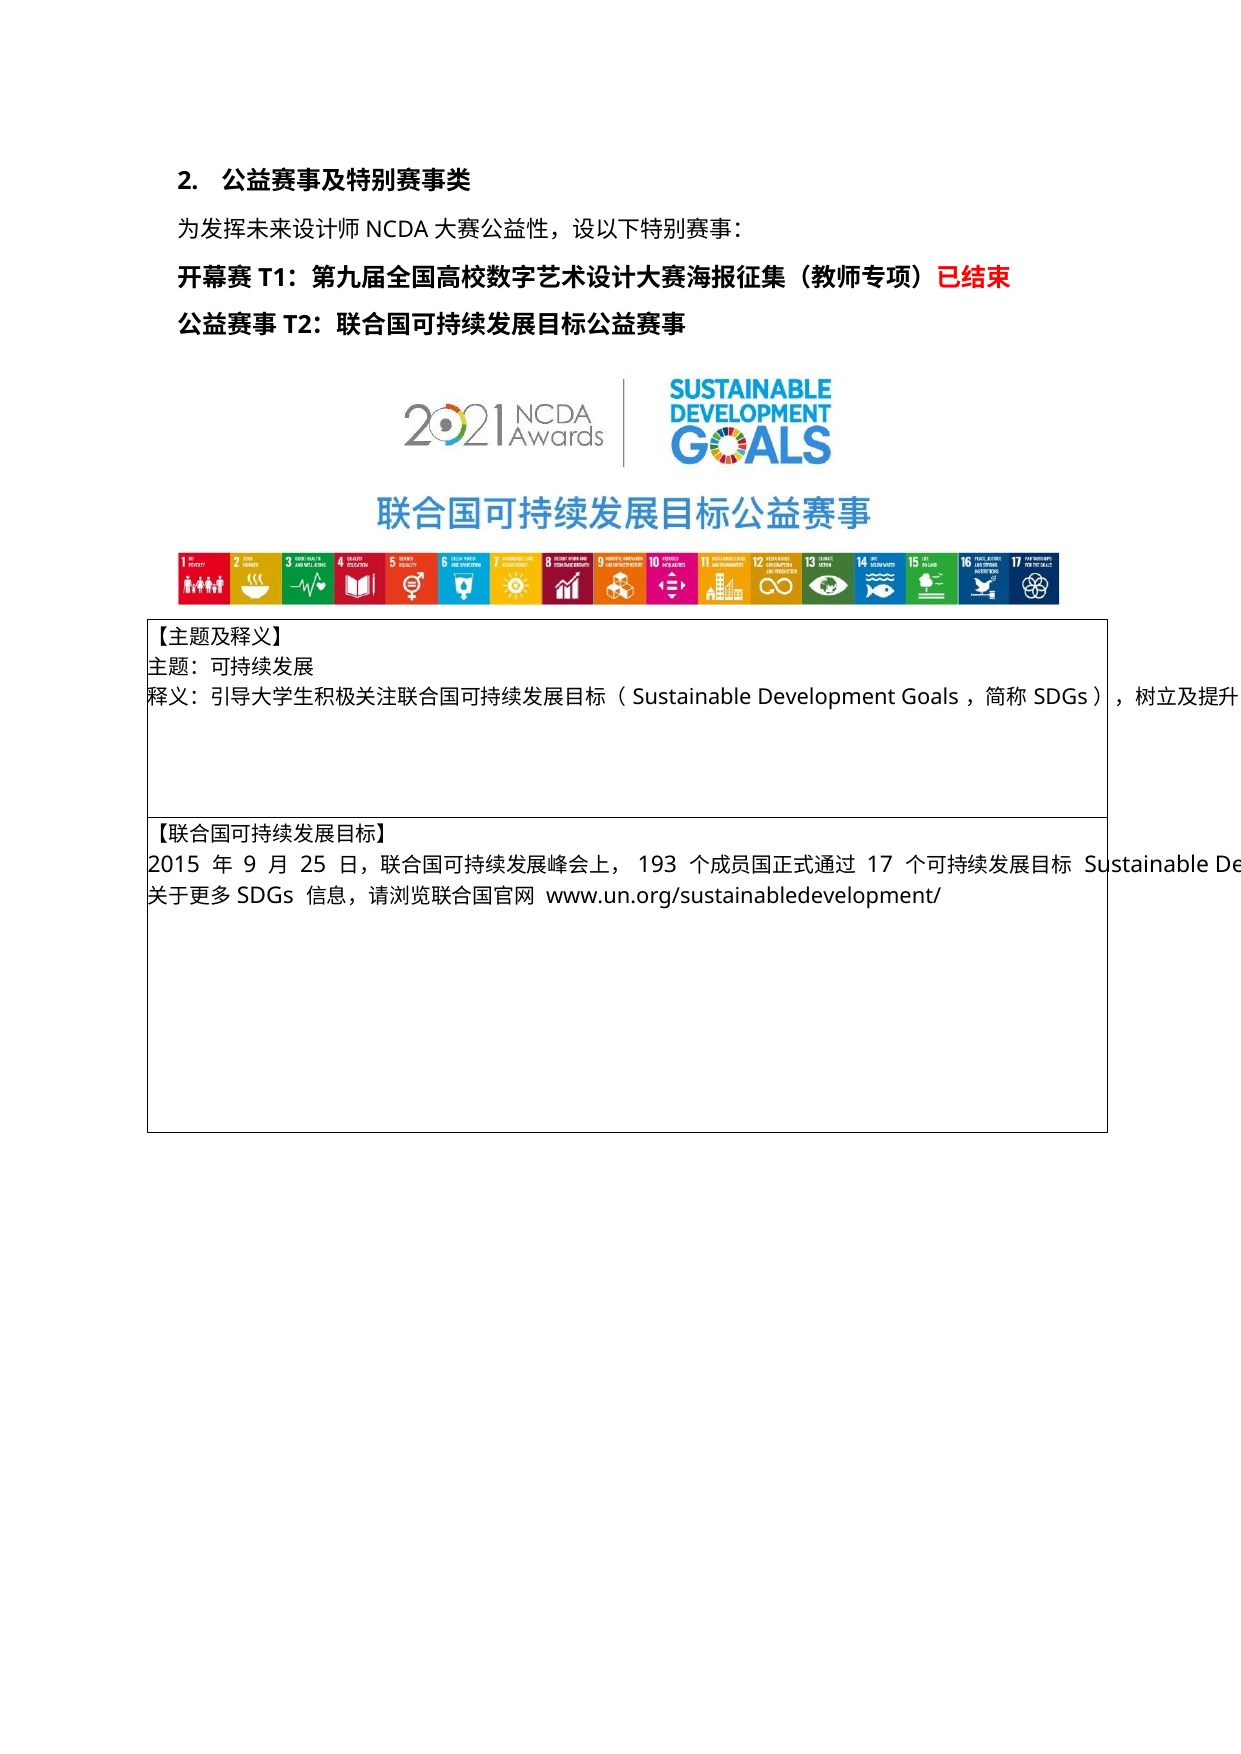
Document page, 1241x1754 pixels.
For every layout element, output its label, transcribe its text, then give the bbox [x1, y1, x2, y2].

subtitle 公益赛事及特别赛事类 [177, 161, 1182, 197]
picture [177, 373, 1060, 605]
text 为发挥未来设计师NCDA 大赛公益性，设以下特别赛事： [177, 211, 1182, 244]
subtitle 开幕赛 T1：第九届全国高校数字艺术设计大赛海报征集（教师专项）已结束公益赛事 T2：联合国可持续发展目标公益赛事 [177, 257, 1020, 341]
